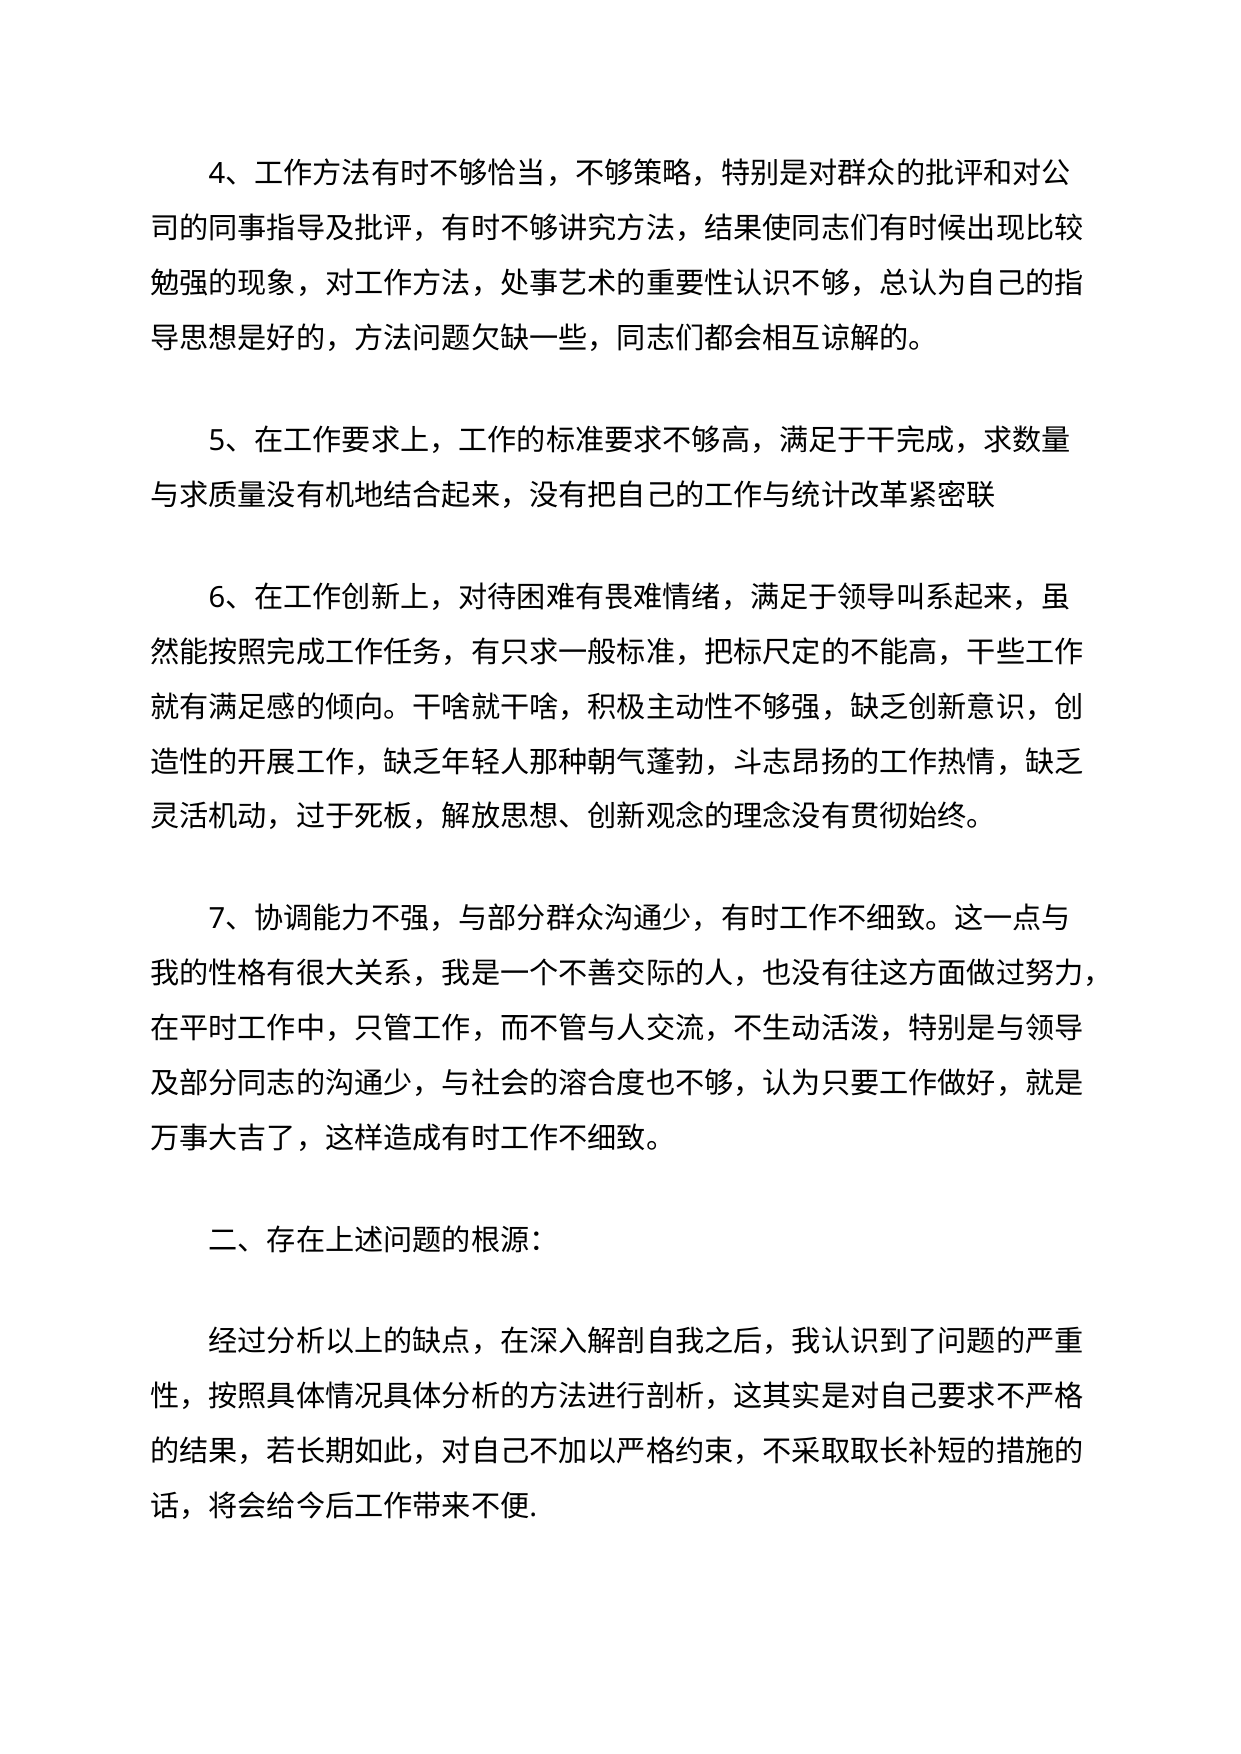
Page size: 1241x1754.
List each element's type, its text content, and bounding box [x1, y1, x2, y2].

text 7、协调能力不强，与部分群众沟通少，有时工作不细致。这一点与我的性格有很大关系，我是一个不善交际的人，也没有往这方面做过努力，在平时工作中，只管工作，而不管与人交流，不生动活泼，特别是与领导及部分同志的沟通少，与社会的溶合度也不够，认为只要工作做好，就是万事大吉了，这样造成有时工作不细致。 [150, 895, 1090, 1157]
text 4、工作方法有时不够恰当，不够策略，特别是对群众的批评和对公司的同事指导及批评，有时不够讲究方法，结果使同志们有时候出现比较勉强的现象，对工作方法，处事艺术的重要性认识不够，总认为自己的指导思想是好的，方法问题欠缺一些，同志们都会相互谅解的。 [150, 150, 1090, 357]
text 经过分析以上的缺点，在深入解剖自我之后，我认识到了问题的严重性，按照具体情况具体分析的方法进行剖析，这其实是对自己要求不严格的结果，若长期如此，对自己不加以严格约束，不采取取长补短的措施的话，将会给今后工作带来不便. [150, 1318, 1090, 1525]
text 二、存在上述问题的根源： [150, 1216, 1090, 1258]
text 6、在工作创新上，对待困难有畏难情绪，满足于领导叫系起来，虽然能按照完成工作任务，有只求一般标准，把标尺定的不能高，干些工作就有满足感的倾向。干啥就干啥，积极主动性不够强，缺乏创新意识，创造性的开展工作，缺乏年轻人那种朝气蓬勃，斗志昂扬的工作热情，缺乏灵活机动，过于死板，解放思想、创新观念的理念没有贯彻始终。 [150, 573, 1090, 835]
text 5、在工作要求上，工作的标准要求不够高，满足于干完成，求数量与求质量没有机地结合起来，没有把自己的工作与统计改革紧密联 [150, 417, 1090, 514]
